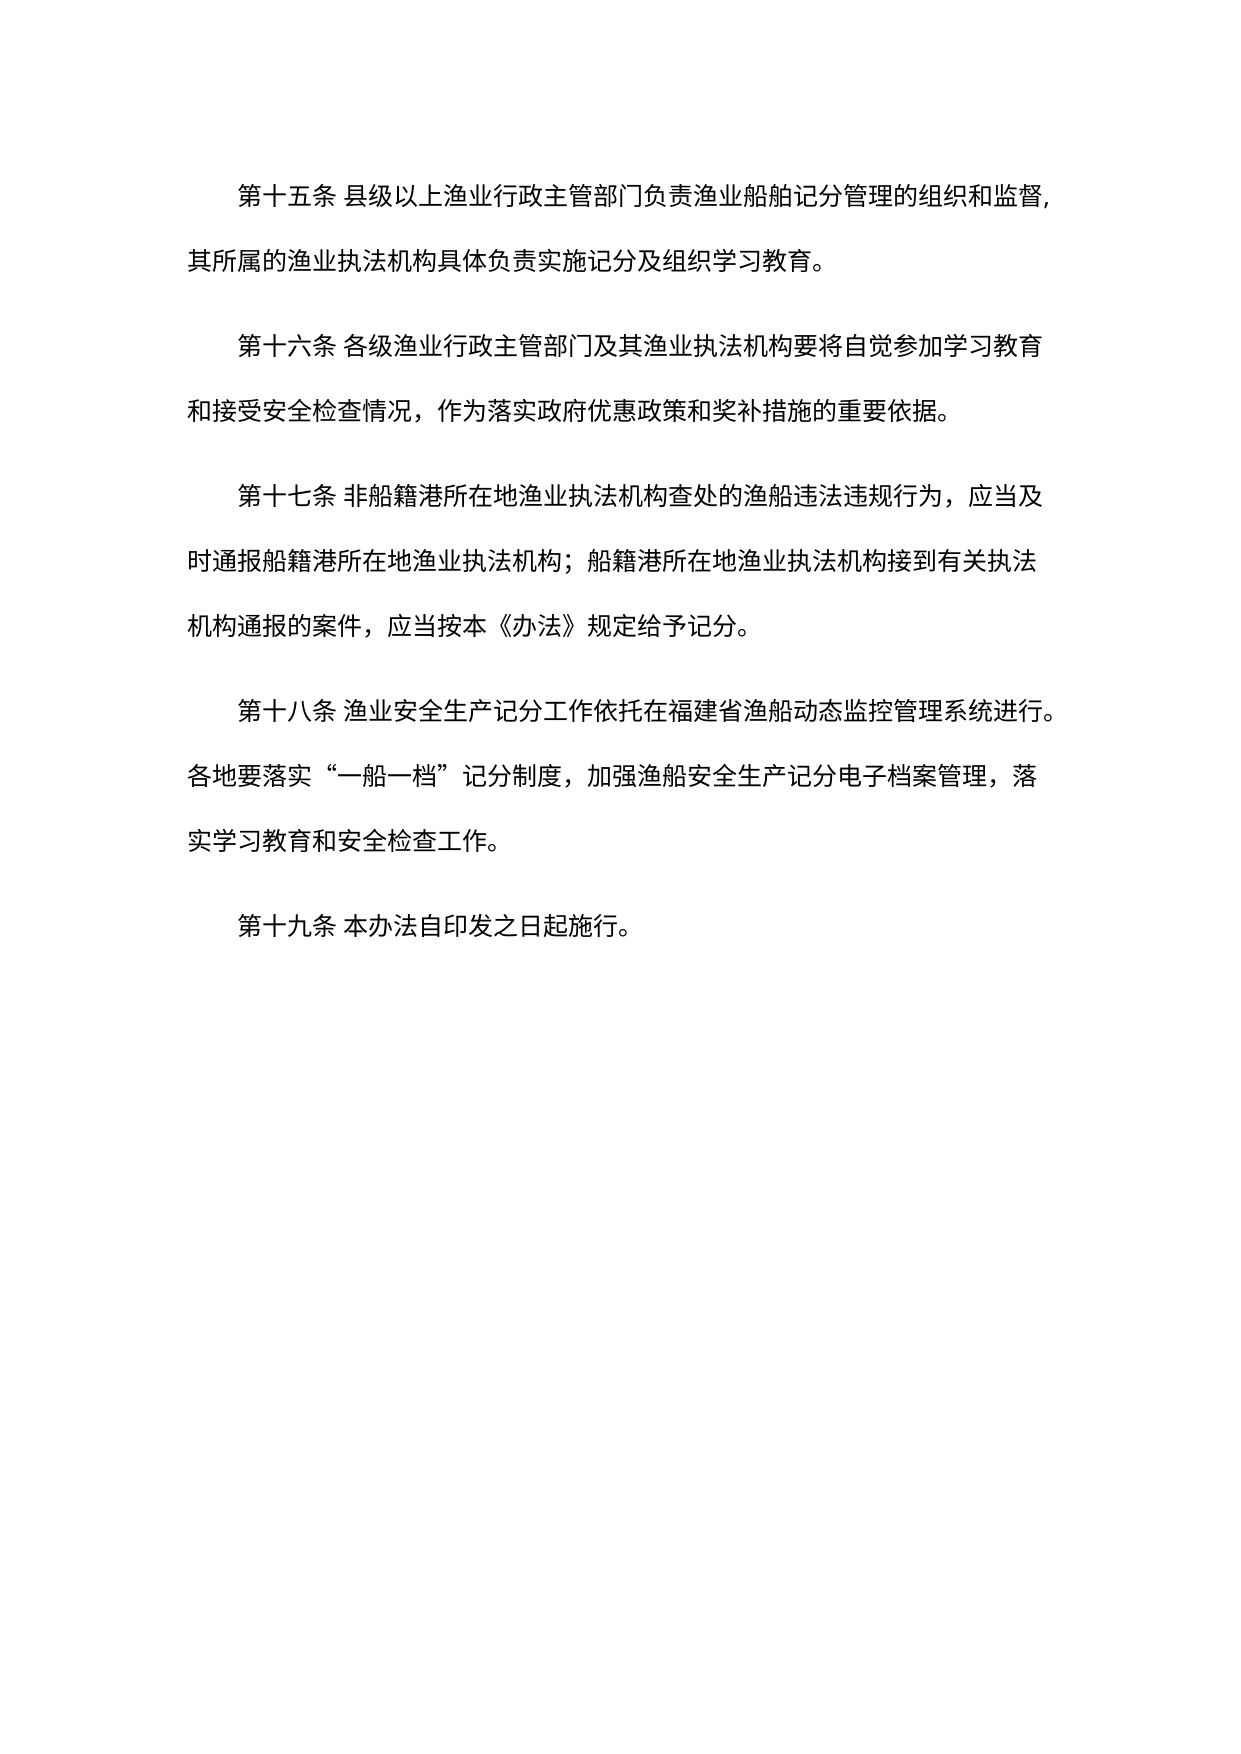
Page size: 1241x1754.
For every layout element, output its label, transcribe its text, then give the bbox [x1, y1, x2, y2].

text 第十七条 非船籍港所在地渔业执法机构查处的渔船违法违规行为，应当及时通报船籍港所在地渔业执法机构；船籍港所在地渔业执法机构接到有关执法机构通报的案件，应当按本《办法》规定给予记分。 [187, 462, 1053, 657]
text 第十九条 本办法自印发之日起施行。 [187, 892, 1053, 957]
text 第十五条 县级以上渔业行政主管部门负责渔业船舶记分管理的组织和监督,其所属的渔业执法机构具体负责实施记分及组织学习教育。 [187, 162, 1053, 292]
text 第十六条 各级渔业行政主管部门及其渔业执法机构要将自觉参加学习教育和接受安全检查情况，作为落实政府优惠政策和奖补措施的重要依据。 [187, 312, 1053, 442]
text 第十八条 渔业安全生产记分工作依托在福建省渔船动态监控管理系统进行。各地要落实“一船一档”记分制度，加强渔船安全生产记分电子档案管理，落实学习教育和安全检查工作。 [187, 677, 1053, 872]
